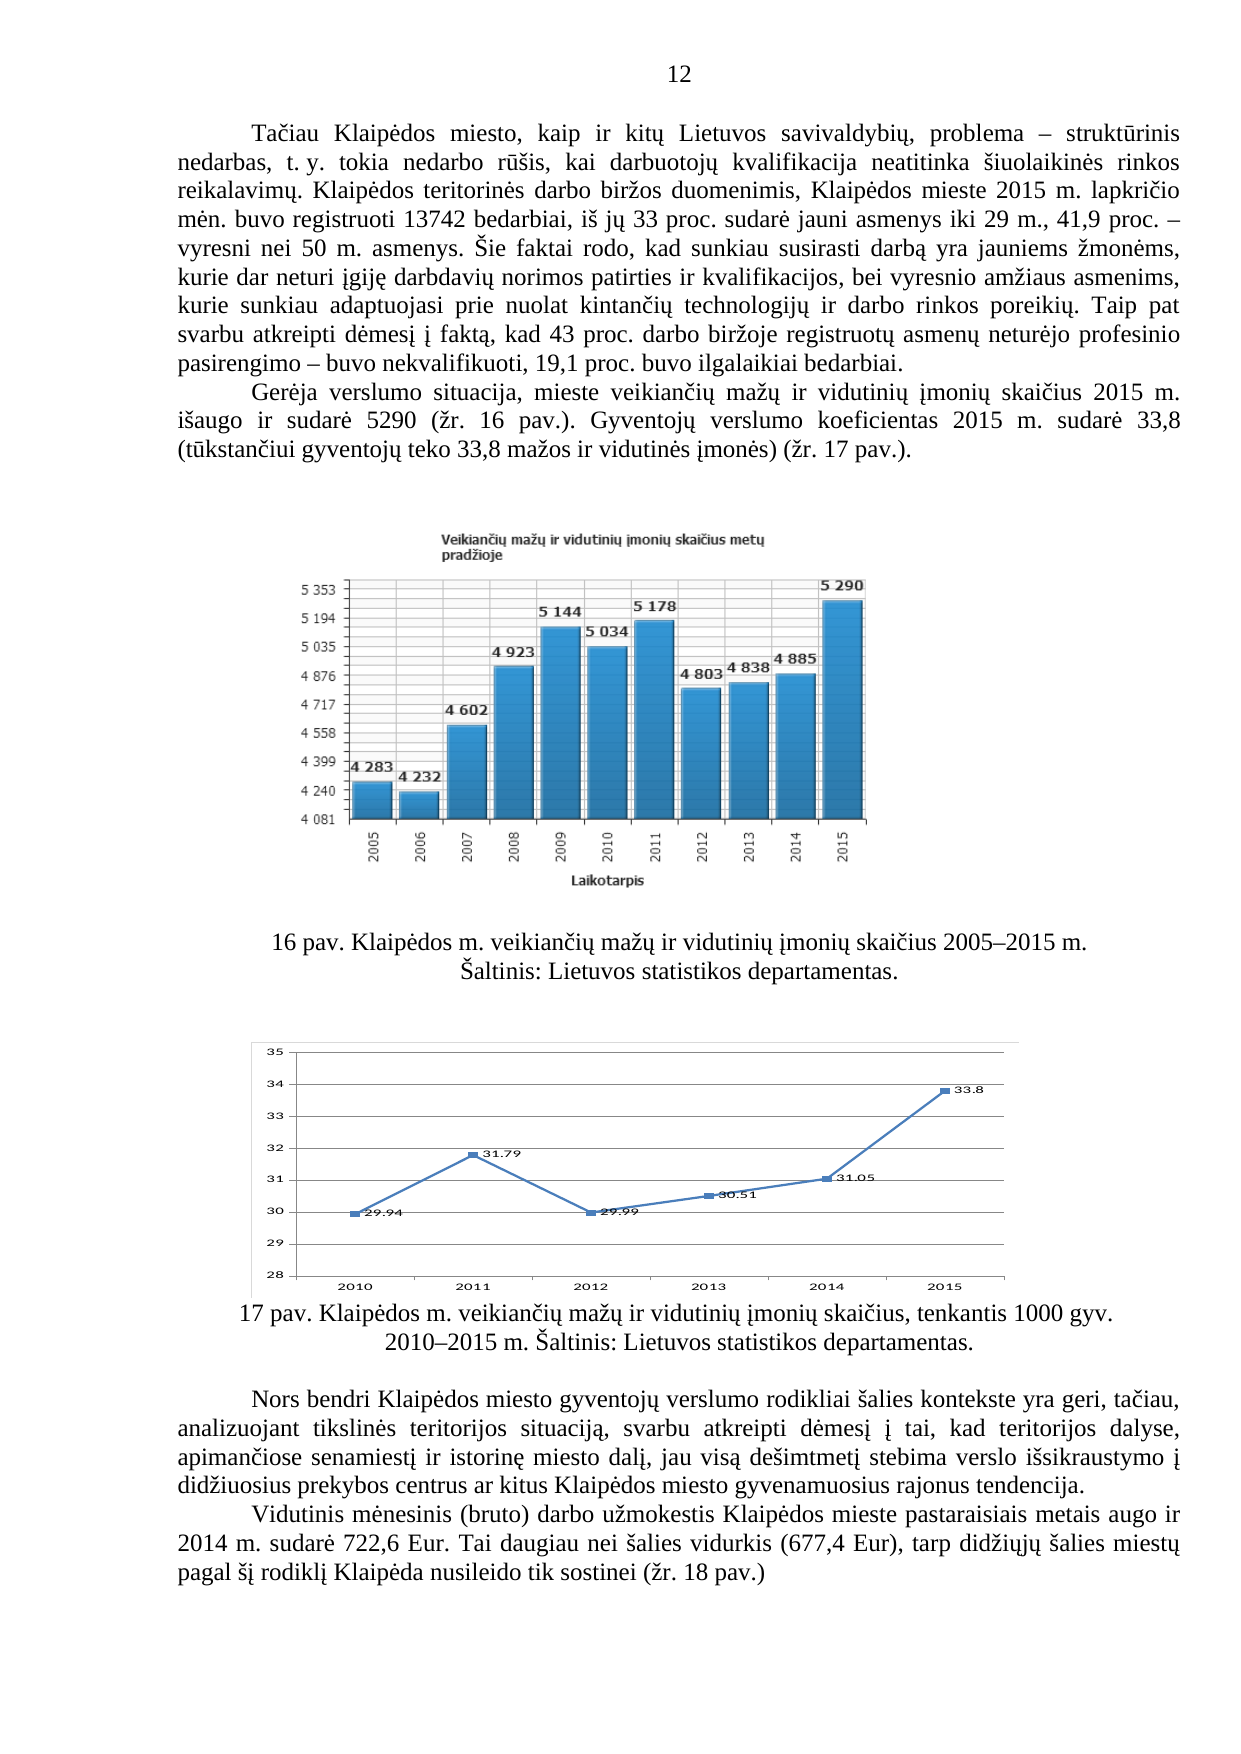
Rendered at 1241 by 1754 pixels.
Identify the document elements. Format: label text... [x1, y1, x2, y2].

text Gerėja verslumo situacija, mieste veikiančių mažų ir vidutinių įmonių skaičius 2015 m. išaugo ir sudarė 5290 (žr. 16 pav.). Gyventojų verslumo koeficientas 2015 m. sudarė 33,8 (tūkstančiui gyventojų teko 33,8 mažos ir vidutinės įmonės) (žr. 17 pav.). [177, 377, 1181, 463]
text 16 pav. Klaipėdos m. veikiančių mažų ir vidutinių įmonių skaičius 2005–2015 m. [177, 927, 1181, 956]
text Vidutinis mėnesinis (bruto) darbo užmokestis Klaipėdos mieste pastaraisiais metais augo ir 2014 m. sudarė 722,6 Eur. Tai daugiau nei šalies vidurkis (677,4 Eur), tarp didžiųjų šalies miestų pagal šį rodiklį Klaipėda nusileido tik sostinei (žr. 18 pav.) [177, 1499, 1181, 1586]
text Tačiau Klaipėdos miesto, kaip ir kitų Lietuvos savivaldybių, problema – struktūrinis nedarbas, t. y. tokia nedarbo rūšis, kai darbuotojų kvalifikacija neatitinka šiuolaikinės rinkos reikalavimų. Klaipėdos teritorinės darbo biržos duomenimis, Klaipėdos mieste 2015 m. lapkričio mėn. buvo registruoti 13742 bedarbiai, iš jų 33 proc. sudarė jauni asmenys iki 29 m., 41,9 proc. –vyresni nei 50 m. asmenys. Šie faktai rodo, kad sunkiau susirasti darbą yra jauniems žmonėms, kurie dar neturi įgiję darbdavių norimos patirties ir kvalifikacijos, bei vyresnio amžiaus asmenims, kurie sunkiau adaptuojasi prie nuolat kintančių technologijų ir darbo rinkos poreikių. Taip pat svarbu atkreipti dėmesį į faktą, kad 43 proc. darbo biržoje registruotų asmenų neturėjo profesinio pasirengimo – buvo nekvalifikuoti, 19,1 proc. buvo ilgalaikiai bedarbiai. [177, 118, 1181, 377]
text 17 pav. Klaipėdos m. veikiančių mažų ir vidutinių įmonių skaičius, tenkantis 1000 gyv. 2010–2015 m. Šaltinis: Lietuvos statistikos departamentas. [177, 1298, 1181, 1356]
picture [251, 491, 904, 928]
text Šaltinis: Lietuvos statistikos departamentas. [177, 956, 1181, 985]
text Nors bendri Klaipėdos miesto gyventojų verslumo rodikliai šalies kontekste yra geri, tačiau, analizuojant tikslinės teritorijos situaciją, svarbu atkreipti dėmesį į tai, kad teritorijos dalyse, apimančiose senamiestį ir istorinę miesto dalį, jau visą dešimtmetį stebima verslo išsikraustymo į didžiuosius prekybos centrus ar kitus Klaipėdos miesto gyvenamuosius rajonus tendencija. [177, 1384, 1181, 1499]
